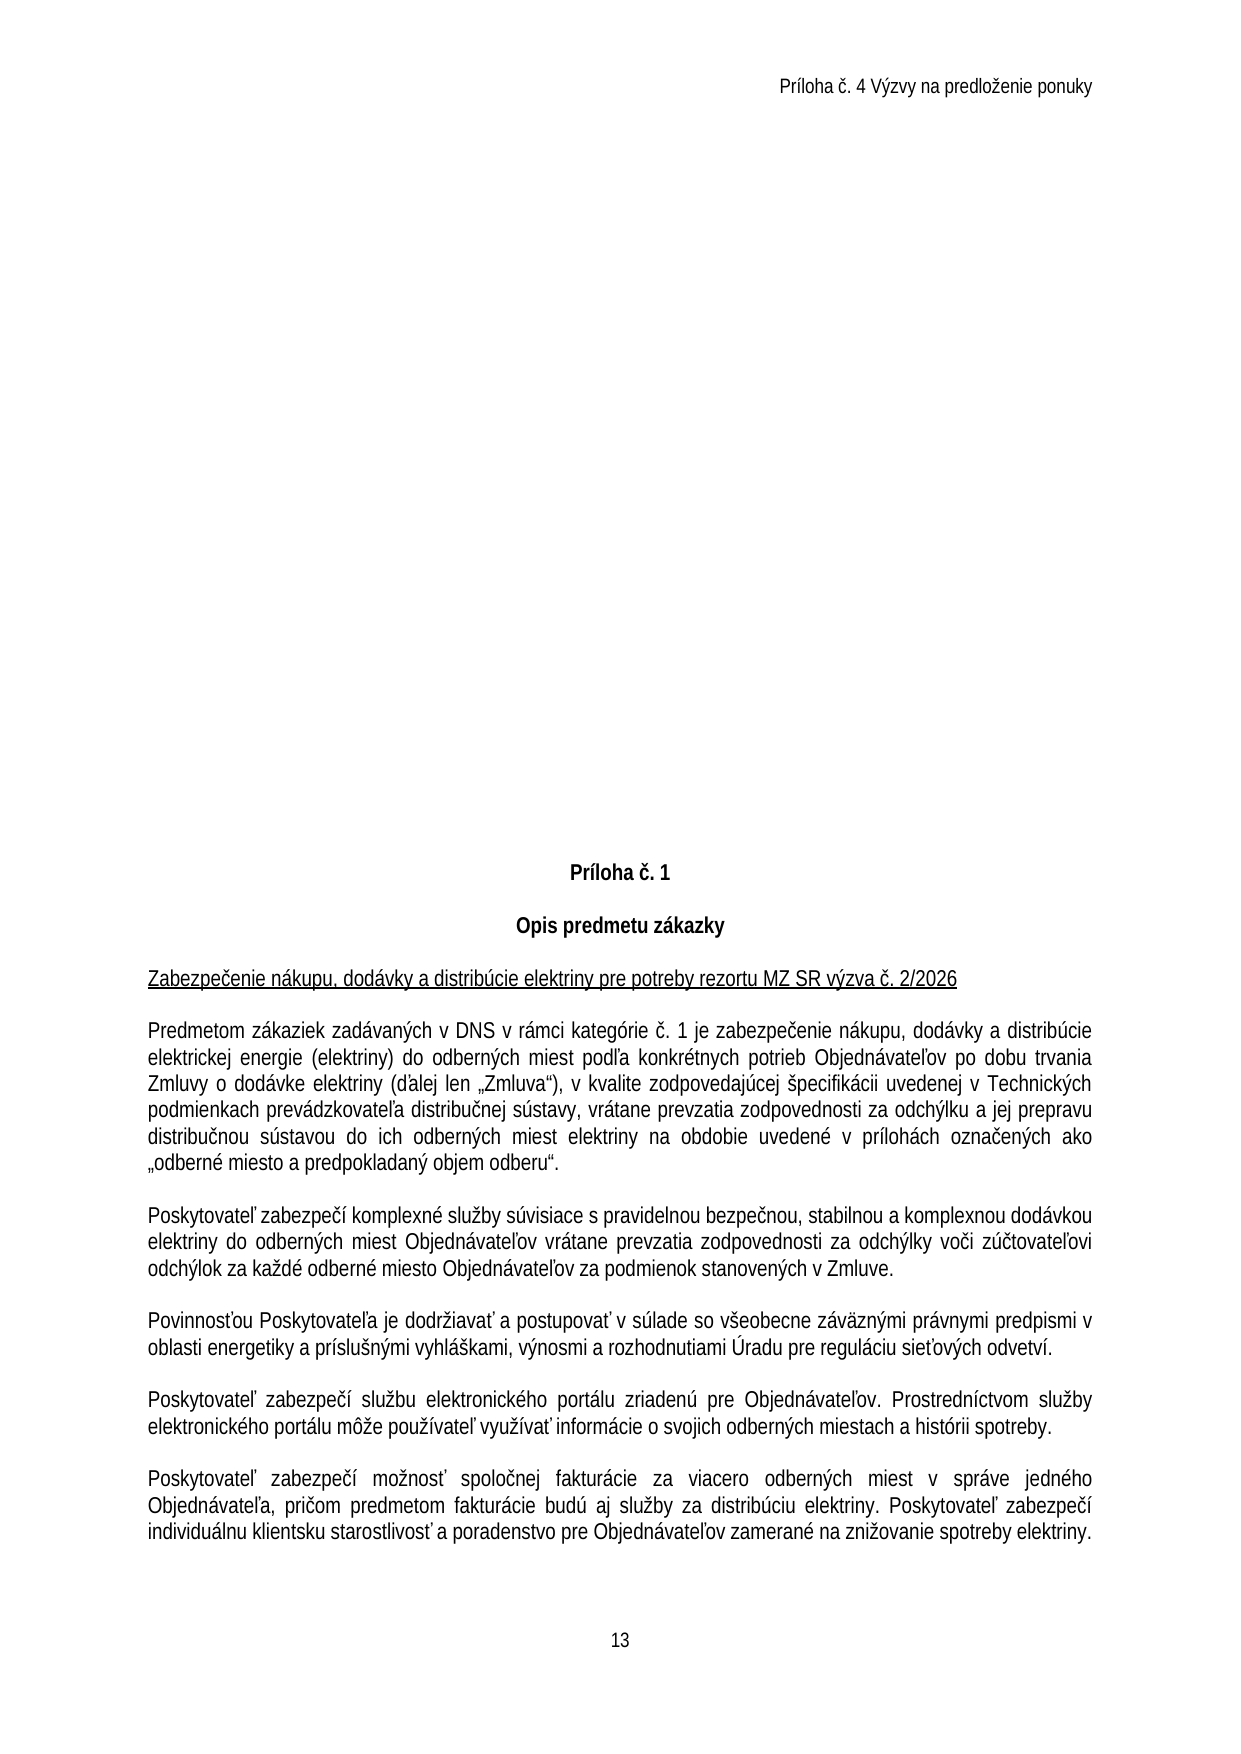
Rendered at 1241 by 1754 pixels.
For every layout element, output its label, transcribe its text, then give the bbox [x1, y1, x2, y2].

text Poskytovateľ zabezpečí službu elektronického portálu zriadenú pre Objednávateľov. Prostredníctvom služby elektronického portálu môže používateľ využívať informácie o svojich odberných miestach a histórii spotreby. [148, 1386, 1093, 1439]
text Poskytovateľ zabezpečí komplexné služby súvisiace s pravidelnou bezpečnou, stabilnou a komplexnou dodávkou elektriny do odberných miest Objednávateľov vrátane prevzatia zodpovednosti za odchýlky voči zúčtovateľovi odchýlok za každé odberné miesto Objednávateľov za podmienok stanovených v Zmluve. [148, 1202, 1093, 1281]
text Zabezpečenie nákupu, dodávky a distribúcie elektriny pre potreby rezortu MZ SR výzva č. 2/2026 [148, 964, 1093, 991]
text Povinnosťou Poskytovateľa je dodržiavať a postupovať v súlade so všeobecne záväznými právnymi predpismi v oblasti energetiky a príslušnými vyhláškami, výnosmi a rozhodnutiami Úradu pre reguláciu sieťových odvetví. [148, 1307, 1093, 1360]
text Príloha č. 1 [148, 859, 1093, 886]
text Predmetom zákaziek zadávaných v DNS v rámci kategórie č. 1 je zabezpečenie nákupu, dodávky a distribúcie elektrickej energie (elektriny) do odberných miest podľa konkrétnych potrieb Objednávateľov po dobu trvania Zmluvy o dodávke elektriny (ďalej len „Zmluva“), v kvalite zodpovedajúcej špecifikácii uvedenej v Technických podmienkach prevádzkovateľa distribučnej sústavy, vrátane prevzatia zodpovednosti za odchýlku a jej prepravu distribučnou sústavou do ich odberných miest elektriny na obdobie uvedené v prílohách označených ako „odberné miesto a predpokladaný objem odberu“. [148, 1017, 1093, 1175]
text Poskytovateľ zabezpečí možnosť spoločnej fakturácie za viacero odberných miest v správe jedného Objednávateľa, pričom predmetom fakturácie budú aj služby za distribúciu elektriny. Poskytovateľ zabezpečí individuálnu klientsku starostlivosť a poradenstvo pre Objednávateľov zamerané na znižovanie spotreby elektriny. [148, 1465, 1093, 1544]
text Opis predmetu zákazky [148, 912, 1093, 938]
